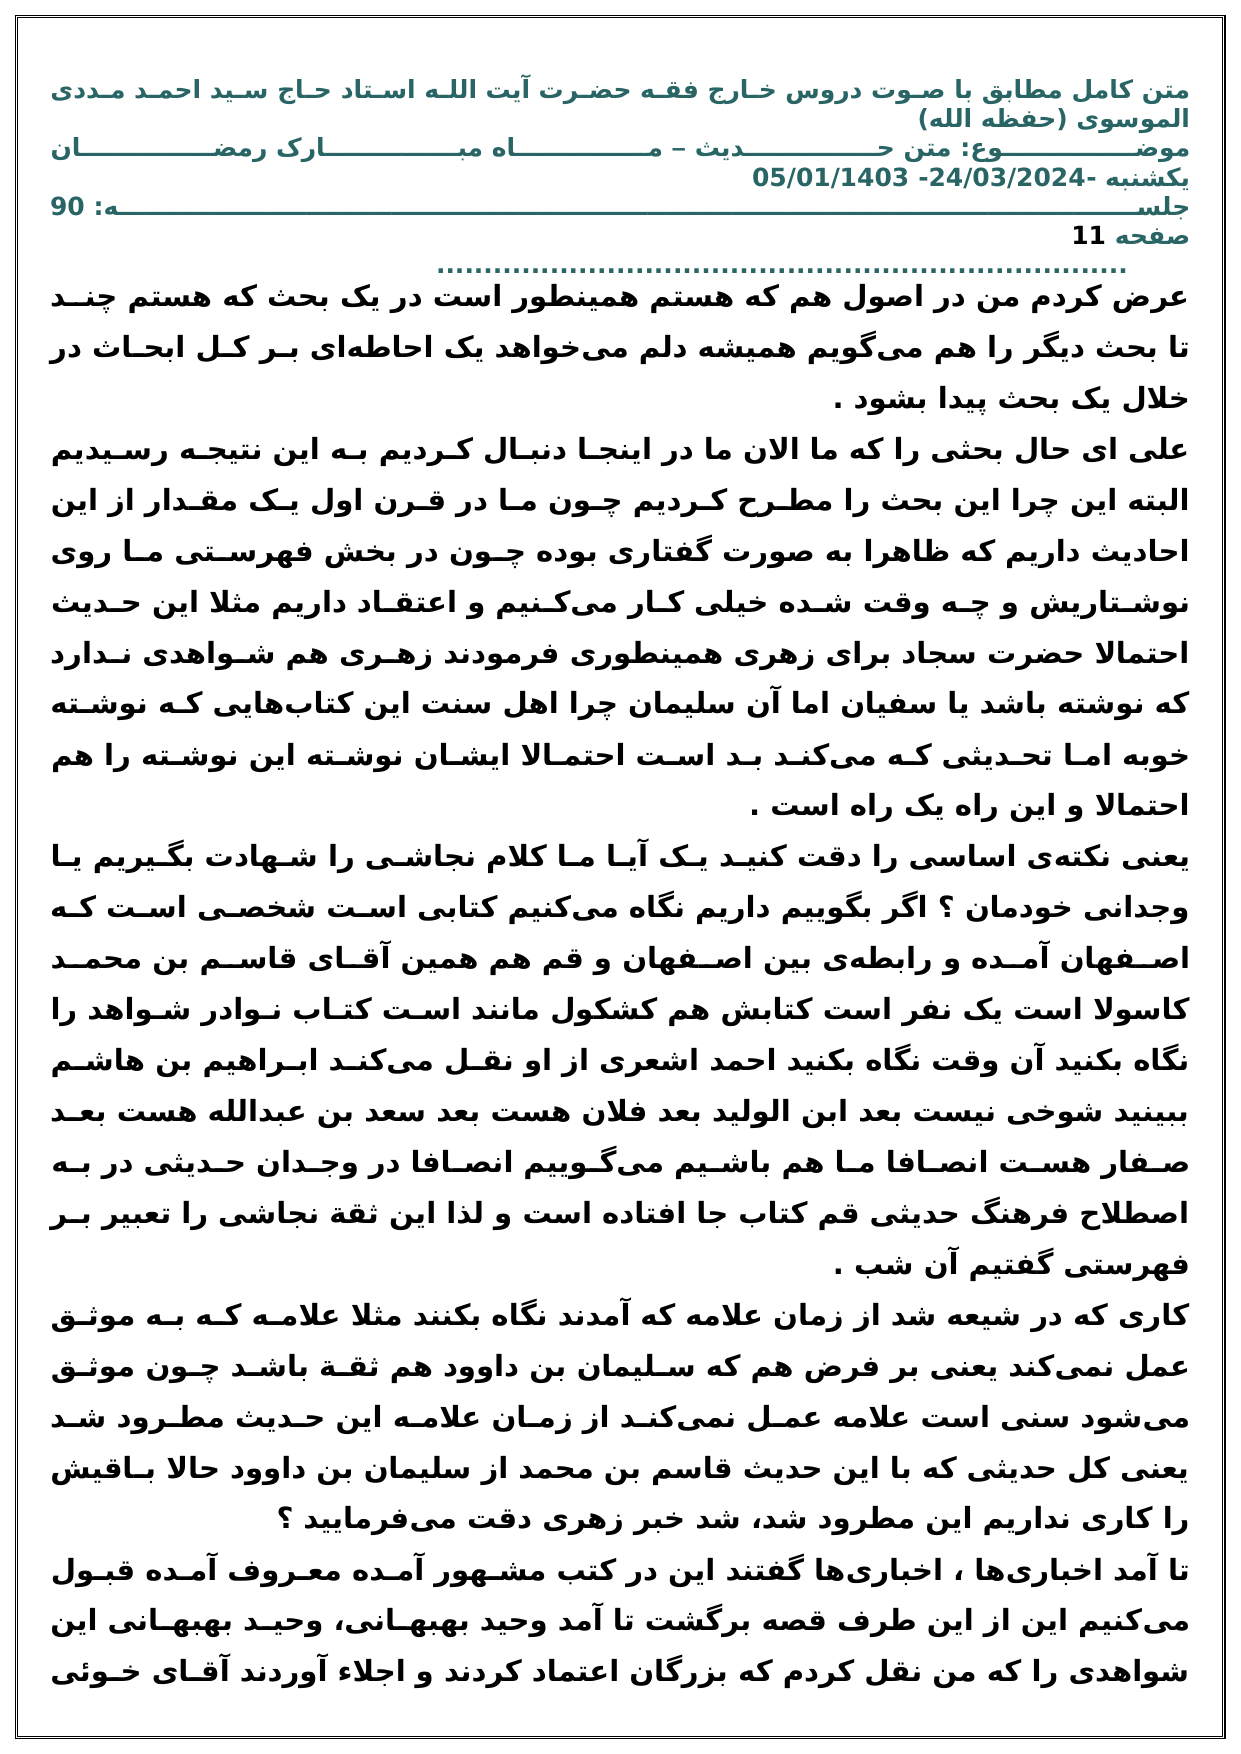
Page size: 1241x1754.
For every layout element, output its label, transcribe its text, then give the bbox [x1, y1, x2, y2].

text علی ای حال بحثی را که ما الان ما در اینجا دنبال کردیم به این نتیجه رسیدیم البته این چرا این بحث را مطرح کردیم چون ما در قرن اول یک مقدار از این احادیث داریم که ظاهرا به صورت گفتاری بوده چون در بخش فهرستی ما روی نوشتاریش و چه وقت شده خیلی کار می‌کنیم و اعتقاد داریم مثلا این حدیث احتمالا حضرت سجاد برای زهری همینطوری فرمودند زهری هم شواهدی ندارد که نوشته باشد یا سفیان اما آن سلیمان چرا اهل سنت این کتاب‌هایی که نوشته خوبه اما تحدیثی که می‌کند بد است احتمالا ایشان نوشته این نوشته را هم احتمالا و این راه یک راه است . [50, 432, 1190, 823]
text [50, 1553, 1190, 1689]
text یعنی نکته‌ی اساسی را دقت کنید یک آیا ما کلام نجاشی را شهادت بگیریم یا وجدانی خودمان ؟ اگر بگوییم داریم نگاه می‌کنیم کتابی است شخصی است که اصفهان آمده و رابطه‌ی بین اصفهان و قم هم همین آقای قاسم بن محمد کاسولا است یک نفر است کتابش هم کشکول مانند است کتاب نوادر شواهد را نگاه بکنید آن وقت نگاه بکنید احمد اشعری از او نقل می‌کند ابراهیم بن هاشم ببینید شوخی نیست بعد ابن الولید بعد فلان هست بعد سعد بن عبدالله هست بعد صفار هست انصافا ما هم باشیم می‌گوییم انصافا در وجدان حدیثی در به اصطلاح فرهنگ حدیثی قم کتاب جا افتاده است و لذا این ثقة نجاشی را تعبیر بر فهرستی گفتیم آن شب . [50, 840, 1190, 1281]
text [50, 279, 1190, 415]
text کاری که در شیعه شد از زمان علامه که آمدند نگاه بکنند مثلا علامه که به موثق عمل نمی‌کند یعنی بر فرض هم که سلیمان بن داوود هم ثقة باشد چون موثق می‌شود سنی است علامه عمل نمی‌کند از زمان علامه این حدیث مطرود شد یعنی کل حدیثی که با این حدیث قاسم بن محمد از سلیمان بن داوود حالا باقیش را کاری نداریم این مطرود شد، شد خبر زهری دقت می‌فرمایید ؟ [50, 1298, 1190, 1536]
